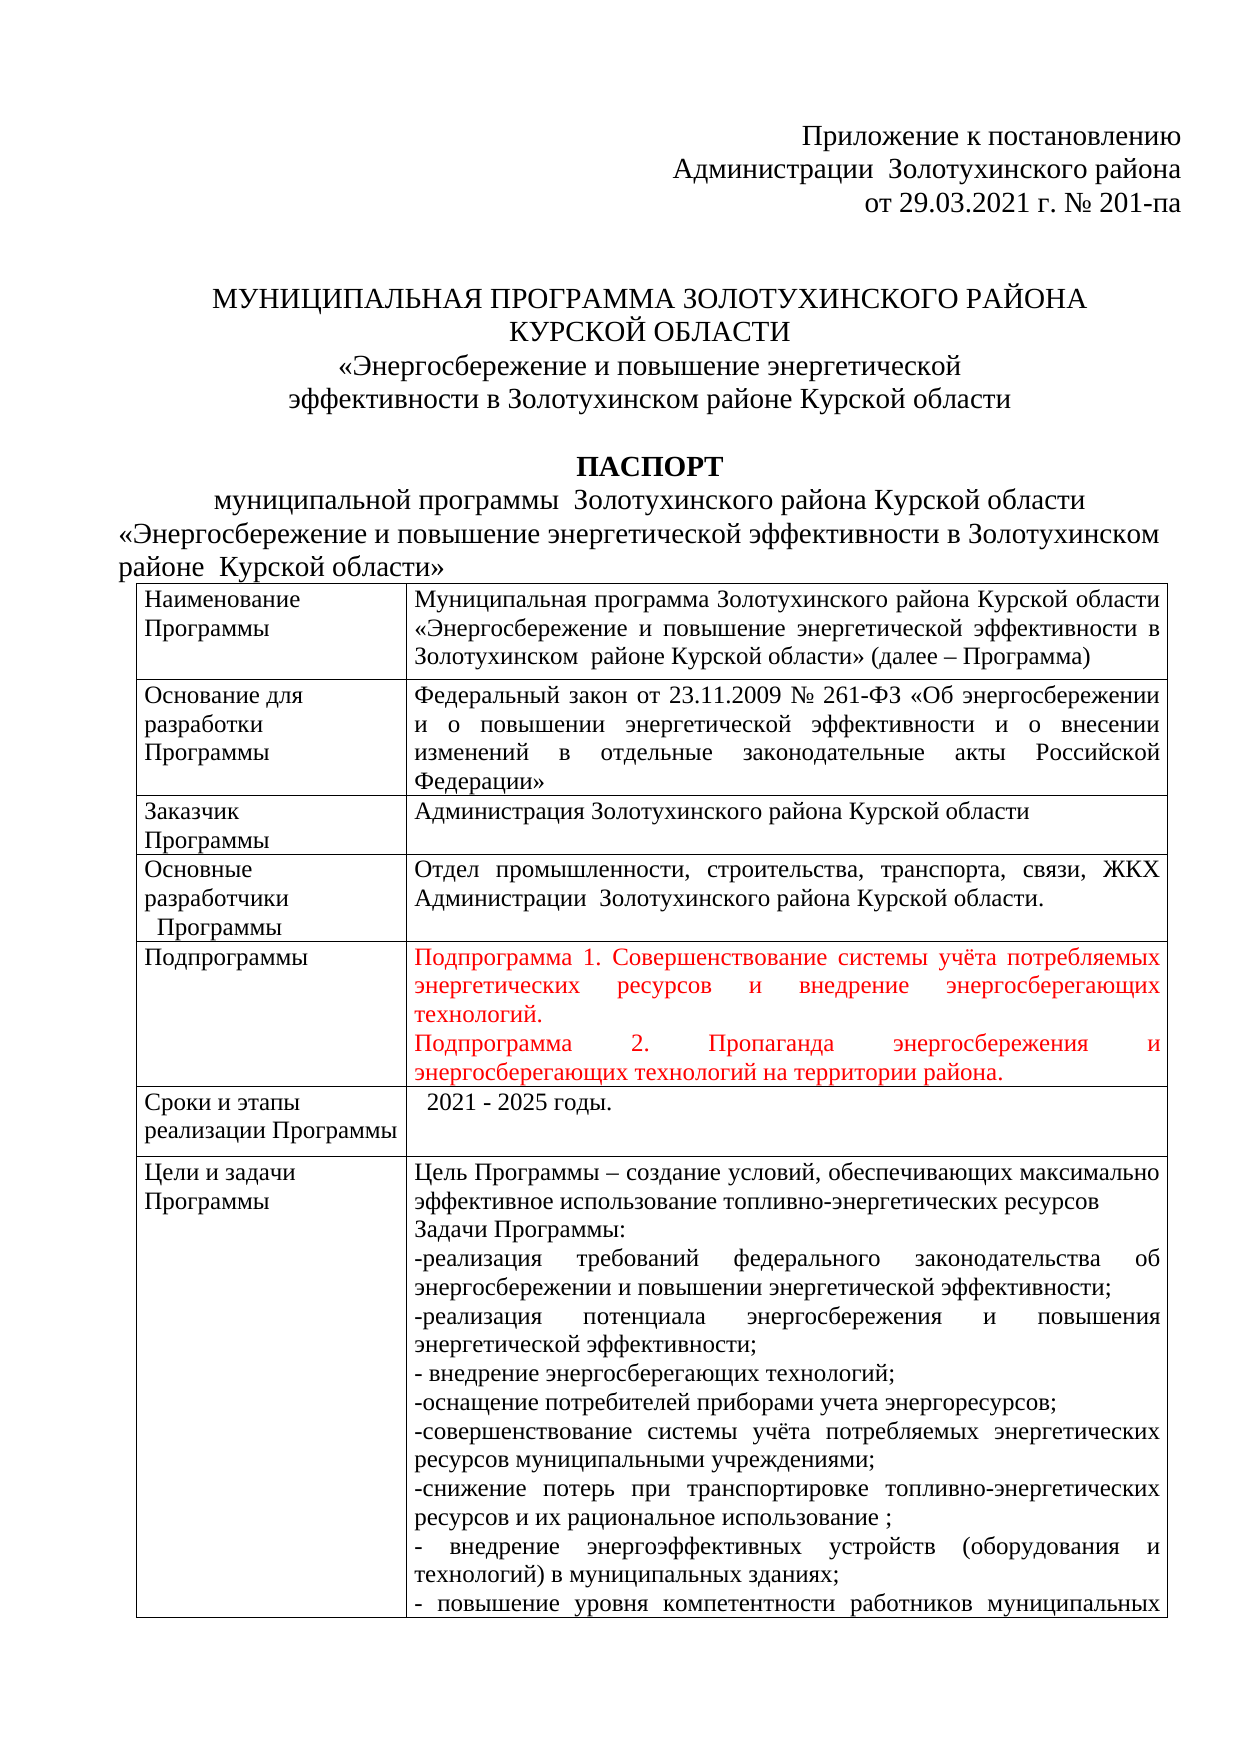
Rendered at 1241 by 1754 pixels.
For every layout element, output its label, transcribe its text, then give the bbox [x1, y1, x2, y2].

text «Энергосбережение и повышение энергетической [118, 348, 1181, 382]
text эффективности в Золотухинском районе Курской области [118, 382, 1181, 415]
table_cell Сроки и этапы реализации Программы [137, 1087, 406, 1156]
table_cell Основание для разработки Программы [137, 680, 406, 795]
text от 29.03.2021 г. № 201-па [118, 185, 1181, 219]
table_cell Федеральный закон от 23.11.2009 № 261-ФЗ «Об энергосбережении и о повышении энергетической эффективности и о внесении изменений в отдельные законодательные акты Российской Федерации» [407, 680, 1167, 795]
text Курской области [118, 314, 1181, 348]
text «Энергосбережение и повышение энергетической эффективности в Золотухинском районе Курской области» [118, 516, 1181, 583]
table_cell 2021 - 2025 годы. [407, 1087, 1167, 1156]
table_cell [137, 1157, 406, 1617]
text Муниципальная программа Золотухинского района [118, 281, 1181, 314]
table_cell Подпрограмма 1. Совершенствование системы учёта потребляемых энергетических ресурсов и внедрение энергосберегающих технологий. Подпрограмма 2. Пропаганда энергосбережения и энергосберегающих технологий на территории района. [407, 942, 1167, 1086]
table_cell Подпрограммы [137, 942, 406, 1086]
table_cell Отдел промышленности, строительства, транспорта, связи, ЖКХ Администрации Золотухинского района Курской области. [407, 855, 1167, 941]
text Приложение к постановлению [118, 118, 1181, 152]
text муниципальной программы Золотухинского района Курской области [118, 482, 1181, 516]
text Администрации Золотухинского района [624, 152, 1181, 185]
table_header Наименование Программы [137, 584, 406, 679]
table_cell Основные разработчики Программы [137, 855, 406, 941]
table_cell Администрация Золотухинского района Курской области [407, 796, 1167, 853]
text Паспорт [118, 449, 1181, 482]
table_header Муниципальная программа Золотухинского района Курской области «Энергосбережение и повышение энергетической эффективности в Золотухинском районе Курской области» (далее – Программа) [407, 584, 1167, 679]
table_cell Заказчик Программы [137, 796, 406, 853]
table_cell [407, 1157, 1167, 1617]
